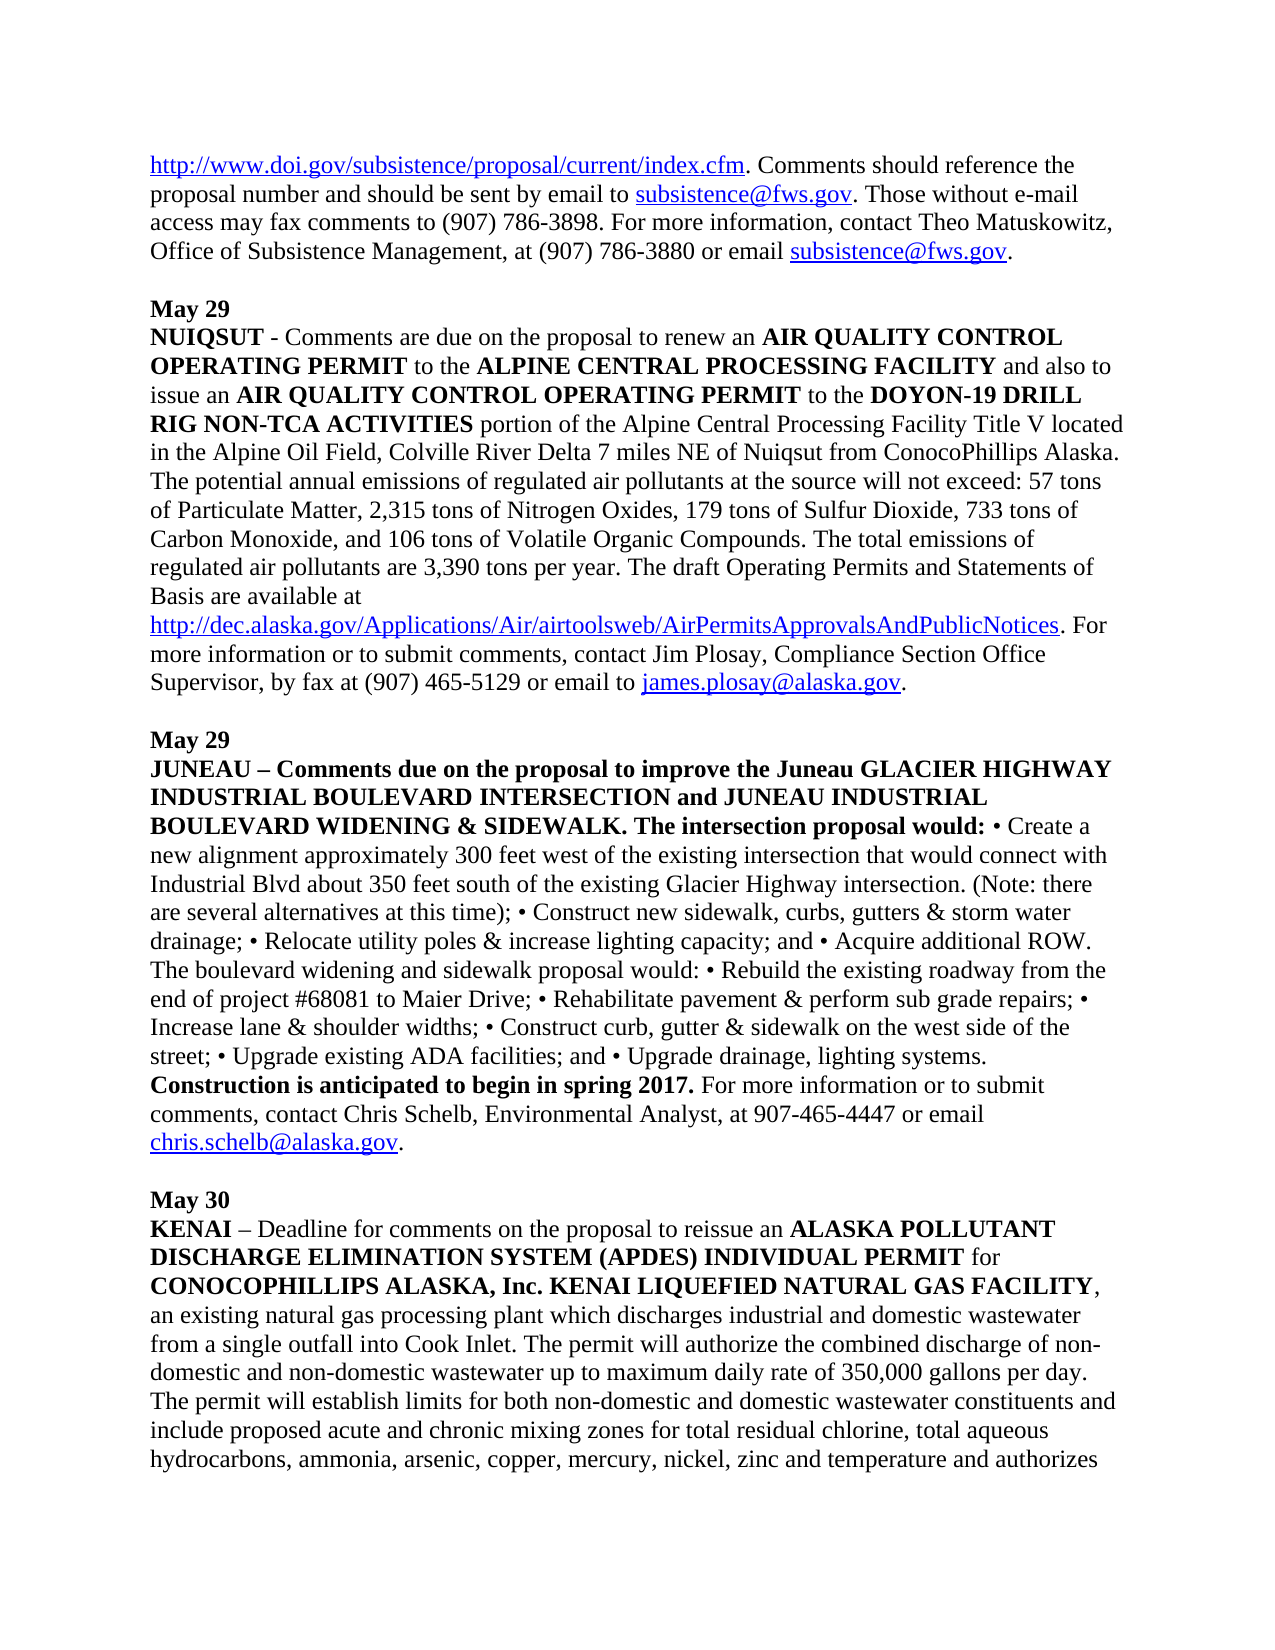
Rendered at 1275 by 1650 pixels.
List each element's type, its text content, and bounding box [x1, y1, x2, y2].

text NUIQSUT - Comments are due on the proposal to renew an AIR QUALITY CONTROL OPERATING PERMIT to the ALPINE CENTRAL PROCESSING FACILITY and also to issue an AIR QUALITY CONTROL OPERATING PERMIT to the DOYON-19 DRILL RIG NON-TCA ACTIVITIES portion of the Alpine Central Processing Facility Title V located in the Alpine Oil Field, Colville River Delta 7 miles NE of Nuiqsut from ConocoPhillips Alaska. The potential annual emissions of regulated air pollutants at the source will not exceed: 57 tons of Particulate Matter, 2,315 tons of Nitrogen Oxides, 179 tons of Sulfur Dioxide, 733 tons of Carbon Monoxide, and 106 tons of Volatile Organic Compounds. The total emissions of regulated air pollutants are 3,390 tons per year. The draft Operating Permits and Statements of Basis are available at http://dec.alaska.gov/Applications/Air/airtoolsweb/AirPermitsApprovalsAndPublicNotices. For more information or to submit comments, contact Jim Plosay, Compliance Section Office Supervisor, by fax at (907) 465-5129 or email to james.plosay@alaska.gov. [150, 322, 1125, 696]
text May 29 [150, 294, 1125, 322]
text May 30 [150, 1185, 1125, 1214]
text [150, 150, 1125, 265]
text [150, 1214, 1125, 1472]
text May 29 JUNEAU – Comments due on the proposal to improve the Juneau GLACIER HIGHWAY INDUSTRIAL BOULEVARD INTERSECTION and JUNEAU INDUSTRIAL BOULEVARD WIDENING & SIDEWALK. The intersection proposal would: • Create a new alignment approximately 300 feet west of the existing intersection that would connect with Industrial Blvd about 350 feet south of the existing Glacier Highway intersection. (Note: there are several alternatives at this time); • Construct new sidewalk, curbs, gutters & storm water drainage; • Relocate utility poles & increase lighting capacity; and • Acquire additional ROW. The boulevard widening and sidewalk proposal would: • Rebuild the existing roadway from the end of project #68081 to Maier Drive; • Rehabilitate pavement & perform sub grade repairs; • Increase lane & shoulder widths; • Construct curb, gutter & sidewalk on the west side of the street; • Upgrade existing ADA facilities; and • Upgrade drainage, lighting systems. Construction is anticipated to begin in spring 2017. For more information or to submit comments, contact Chris Schelb, Environmental Analyst, at 907-465-4447 or email chris.schelb@alaska.gov. [150, 725, 1125, 1156]
